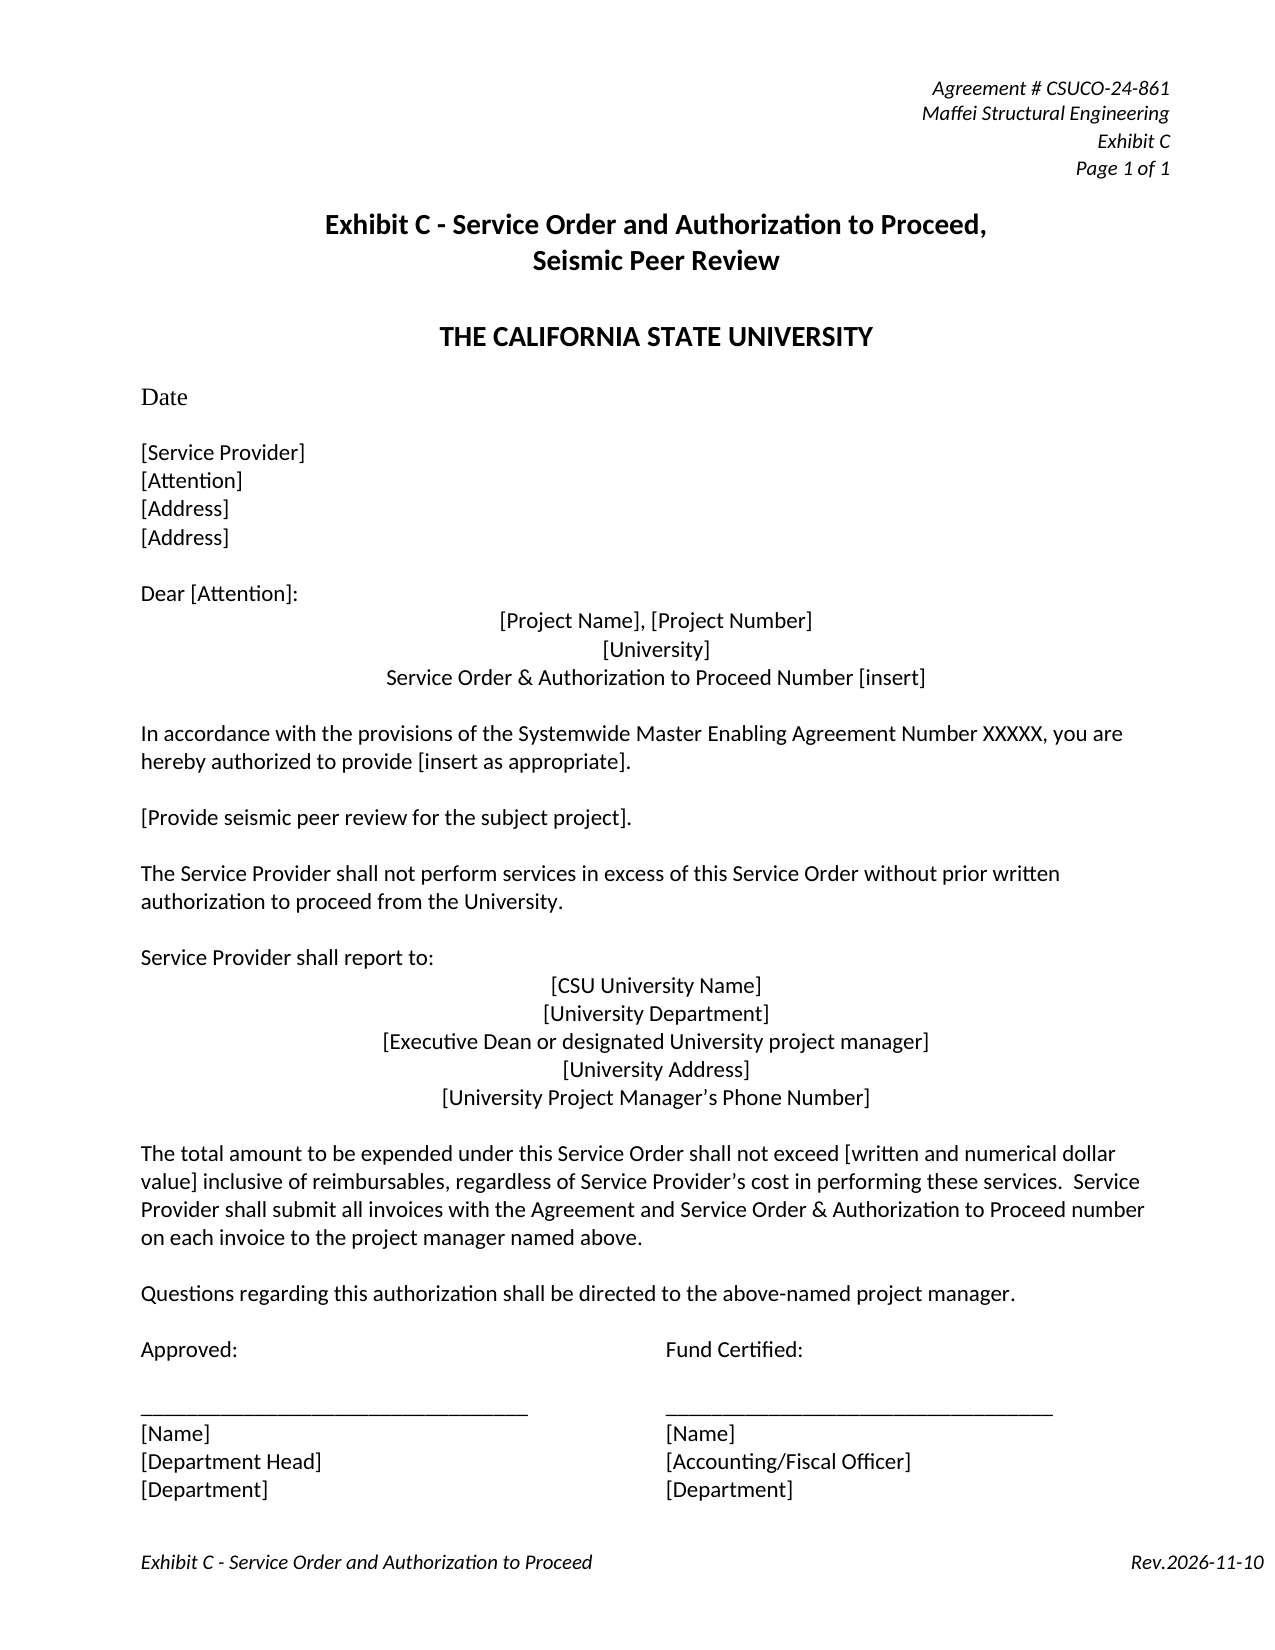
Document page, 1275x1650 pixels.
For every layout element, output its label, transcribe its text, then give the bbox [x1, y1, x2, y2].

text [Department] [Department] [141, 1475, 1172, 1503]
text [CSU University Name] [141, 971, 1172, 999]
text Service Order & Authorization to Proceed Number [insert] [141, 663, 1172, 691]
text __________________________________ __________________________________ [141, 1391, 1172, 1419]
text [Department Head] [Accounting/Fiscal Officer] [141, 1447, 1172, 1475]
text Approved: Fund Certified: [141, 1335, 1172, 1363]
text [Service Provider] [141, 438, 1172, 467]
text In accordance with the provisions of the Systemwide Master Enabling Agreement Number XXXXX, you are hereby authorized to provide [insert as appropriate]. [141, 719, 1172, 775]
text [Project Name], [Project Number] [141, 607, 1172, 635]
text [University Department] [141, 999, 1172, 1027]
text [University Project Manager’s Phone Number] [141, 1083, 1172, 1111]
text [University] [141, 635, 1172, 663]
text [Executive Dean or designated University project manager] [141, 1027, 1172, 1055]
text [Address] [141, 523, 1172, 551]
text [Name] [Name] [141, 1419, 1172, 1447]
text Seismic Peer Review [141, 242, 1172, 277]
text Dear [Attention]: [141, 579, 1172, 607]
text [Attention] [141, 467, 1172, 494]
text [Address] [141, 494, 1172, 523]
text Service Provider shall report to: [141, 943, 1172, 971]
text The Service Provider shall not perform services in excess of this Service Order without prior written authorization to proceed from the University. [141, 859, 1172, 915]
text Questions regarding this authorization shall be directed to the above-named project manager. [141, 1279, 1172, 1307]
text Exhibit C - Service Order and Authorization to Proceed, [141, 206, 1172, 242]
text The total amount to be expended under this Service Order shall not exceed [written and numerical dollar value] inclusive of reimbursables, regardless of Service Provider’s cost in performing these services. Service Provider shall submit all invoices with the Agreement and Service Order & Authorization to Proceed number on each invoice to the project manager named above. [141, 1139, 1172, 1251]
text [Provide seismic peer review for the subject project]. [141, 803, 1172, 831]
text THE CALIFORNIA STATE UNIVERSITY [141, 318, 1172, 354]
text [University Address] [141, 1055, 1172, 1083]
